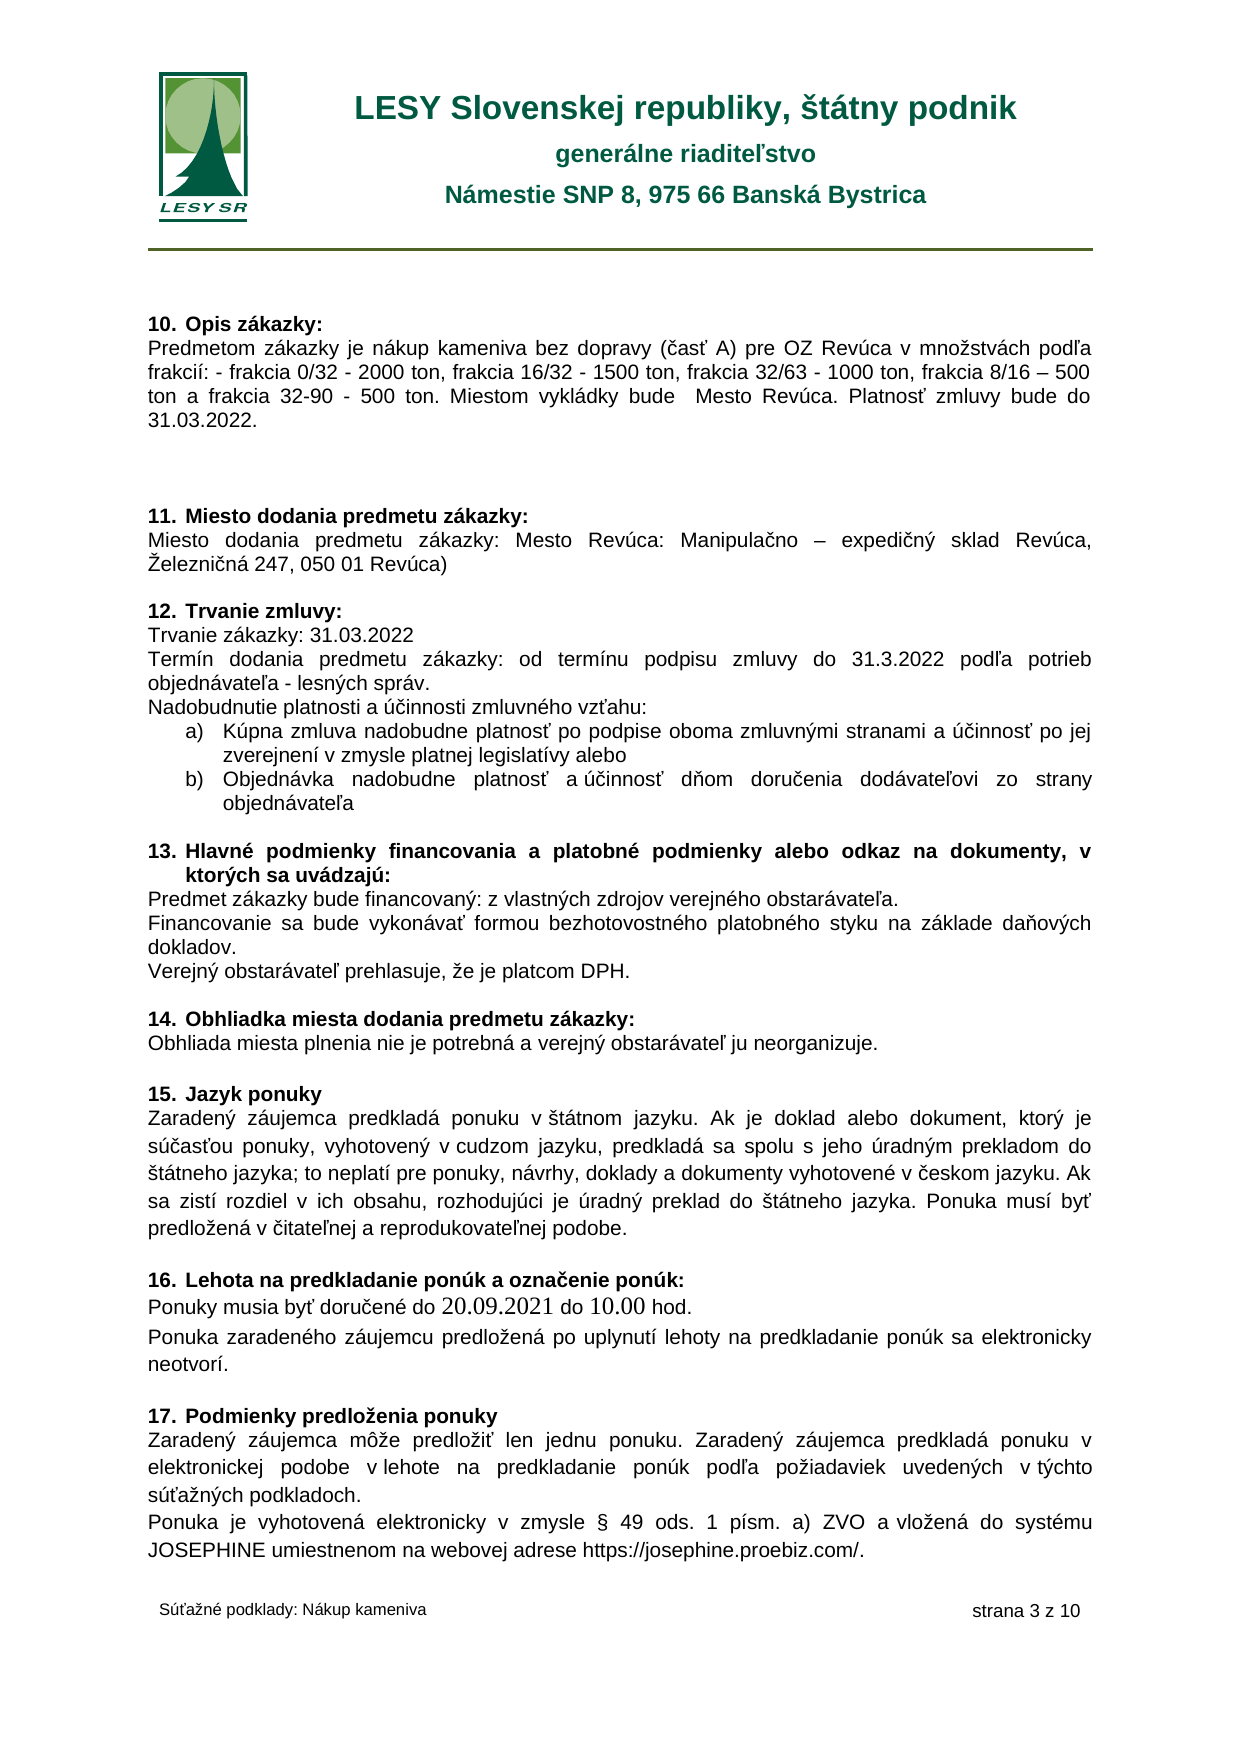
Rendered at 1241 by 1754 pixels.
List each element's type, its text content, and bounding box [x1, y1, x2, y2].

text Nadobudnutie platnosti a účinnosti zmluvného vzťahu: [148, 695, 1093, 719]
list Hlavné podmienky financovania a platobné podmienky alebo odkaz na dokumenty, v ktorých sa uvádzajú: [148, 839, 1093, 887]
text Financovanie sa bude vykonávať formou bezhotovostného platobného styku na základe daňových dokladov. [148, 911, 1093, 959]
text Obhliada miesta plnenia nie je potrebná a verejný obstarávateľ ju neorganizuje. [148, 1031, 1093, 1054]
text Predmet zákazky bude financovaný: z vlastných zdrojov verejného obstarávateľa. [148, 887, 1093, 911]
list Lehota na predkladanie ponúk a označenie ponúk: [148, 1267, 1093, 1291]
text Ponuky musia byť doručené do 20.09.2021 do 10.00 hod. [148, 1291, 1093, 1320]
text Miesto dodania predmetu zákazky: Mesto Revúca: Manipulačno – expedičný sklad Revúca, Železničná 247, 050 01 Revúca) [148, 527, 1093, 575]
list Trvanie zmluvy: [148, 599, 1093, 623]
list Jazyk ponuky [148, 1082, 1093, 1106]
text Verejný obstarávateľ prehlasuje, že je platcom DPH. [148, 959, 1093, 983]
list Obhliadka miesta dodania predmetu zákazky: [148, 1007, 1093, 1031]
text Zaradený záujemca môže predložiť len jednu ponuku. Zaradený záujemca predkladá ponuku v elektronickej podobe v lehote na predkladanie ponúk podľa požiadaviek uvedených v týchto súťažných podkladoch. [148, 1427, 1093, 1506]
text Ponuka zaradeného záujemcu predložená po uplynutí lehoty na predkladanie ponúk sa elektronicky neotvorí. [148, 1324, 1093, 1376]
list Objednávka nadobudne platnosť a účinnosť dňom doručenia dodávateľovi zo strany objednávateľa [185, 767, 1093, 815]
text Trvanie zákazky: 31.03.2022 [148, 623, 1093, 647]
list Kúpna zmluva nadobudne platnosť po podpise oboma zmluvnými stranami a účinnosť po jej zverejnení v zmysle platnej legislatívy alebo [185, 719, 1093, 767]
list Podmienky predloženia ponuky [148, 1403, 1093, 1427]
text Predmetom zákazky je nákup kameniva bez dopravy (časť A) pre OZ Revúca v množstvách podľa frakcií: - frakcia 0/32 - 2000 ton, frakcia 16/32 - 1500 ton, frakcia 32/63 - 1000 ton, frakcia 8/16 – 500 ton a frakcia 32-90 - 500 ton. Miestom vykládky bude Mesto Revúca. Platnosť zmluvy bude do 31.03.2022. [148, 336, 1093, 432]
text Termín dodania predmetu zákazky: od termínu podpisu zmluvy do 31.3.2022 podľa potrieb objednávateľa - lesných správ. [148, 647, 1093, 695]
text Zaradený záujemca predkladá ponuku v štátnom jazyku. Ak je doklad alebo dokument, ktorý je súčasťou ponuky, vyhotovený v cudzom jazyku, predkladá sa spolu s jeho úradným prekladom do štátneho jazyka; to neplatí pre ponuky, návrhy, doklady a dokumenty vyhotovené v českom jazyku. Ak sa zistí rozdiel v ich obsahu, rozhodujúci je úradný preklad do štátneho jazyka. Ponuka musí byť predložená v čitateľnej a reprodukovateľnej podobe. [148, 1106, 1093, 1240]
text Ponuka je vyhotovená elektronicky v zmysle § 49 ods. 1 písm. a) ZVO a vložená do systému JOSEPHINE umiestnenom na webovej adrese https://josephine.proebiz.com/. [148, 1510, 1093, 1561]
list Opis zákazky: [148, 312, 1093, 336]
list Miesto dodania predmetu zákazky: [148, 503, 1093, 527]
